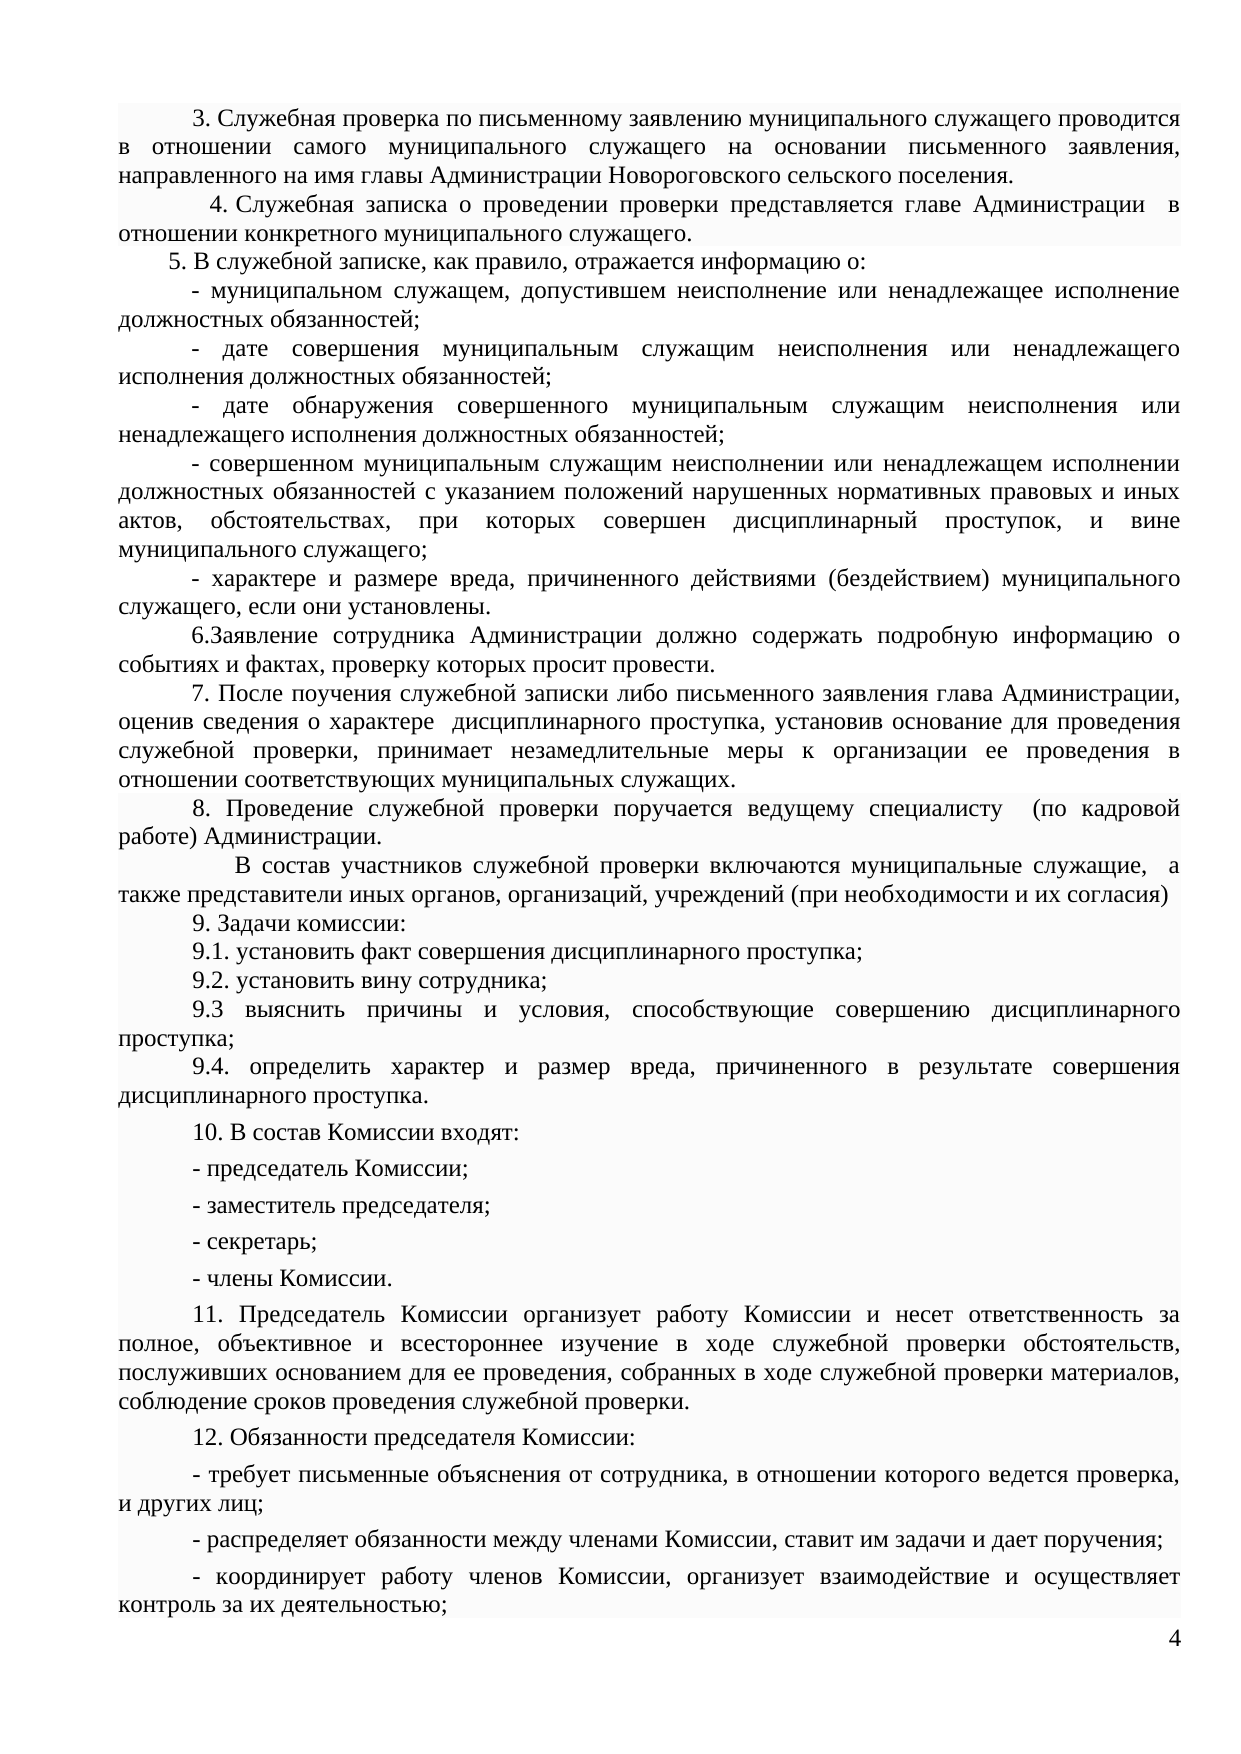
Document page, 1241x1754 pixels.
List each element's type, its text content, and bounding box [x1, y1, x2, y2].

text 9.4. определить характер и размер вреда, причиненного в результате совершения дисциплинарного проступка. [118, 1051, 1181, 1109]
text - дате совершения муниципальным служащим неисполнения или ненадлежащего исполнения должностных обязанностей; [118, 333, 1181, 390]
text - характере и размере вреда, причиненного действиями (бездействием) муниципального служащего, если они установлены. [118, 563, 1181, 620]
text 9.2. установить вину сотрудника; [118, 965, 1181, 994]
text 9.3 выяснить причины и условия, способствующие совершению дисциплинарного проступка; [118, 994, 1181, 1051]
text - председатель Комиссии; [118, 1153, 1181, 1182]
text - муниципальном служащем, допустившем неисполнение или ненадлежащее исполнение должностных обязанностей; [118, 275, 1181, 333]
text 4. Служебная записка о проведении проверки представляется главе Администрации в отношении конкретного муниципального служащего. [118, 189, 1181, 246]
text - дате обнаружения совершенного муниципальным служащим неисполнения или ненадлежащего исполнения должностных обязанностей; [118, 390, 1181, 448]
text В состав участников служебной проверки включаются муниципальные служащие, а также представители иных органов, организаций, учреждений (при необходимости и их согласия) [118, 850, 1181, 908]
text 8. Проведение служебной проверки поручается ведущему специалисту (по кадровой работе) Администрации. [118, 793, 1181, 850]
text 9. Задачи комиссии: [118, 908, 1181, 936]
text - координирует работу членов Комиссии, организует взаимодействие и осуществляет контроль за их деятельностью; [118, 1561, 1181, 1618]
text - заместитель председателя; [118, 1190, 1181, 1218]
text 10. В состав Комиссии входят: [118, 1117, 1181, 1145]
text - совершенном муниципальным служащим неисполнении или ненадлежащем исполнении должностных обязанностей с указанием положений нарушенных нормативных правовых и иных актов, обстоятельствах, при которых совершен дисциплинарный проступок, и вине муниципального служащего; [118, 448, 1181, 563]
text 3. Служебная проверка по письменному заявлению муниципального служащего проводится в отношении самого муниципального служащего на основании письменного заявления, направленного на имя главы Администрации Новороговского сельского поселения. [118, 103, 1181, 189]
text - члены Комиссии. [118, 1263, 1181, 1292]
text 5. В служебной записке, как правило, отражается информацию о: [118, 246, 1181, 275]
text 12. Обязанности председателя Комиссии: [118, 1422, 1181, 1451]
text 7. После поучения служебной записки либо письменного заявления глава Администрации, оценив сведения о характере дисциплинарного проступка, установив основание для проведения служебной проверки, принимает незамедлительные меры к организации ее проведения в отношении соответствующих муниципальных служащих. [118, 678, 1181, 793]
text - распределяет обязанности между членами Комиссии, ставит им задачи и дает поручения; [118, 1524, 1181, 1553]
text 11. Председатель Комиссии организует работу Комиссии и несет ответственность за полное, объективное и всестороннее изучение в ходе служебной проверки обстоятельств, послуживших основанием для ее проведения, собранных в ходе служебной проверки материалов, соблюдение сроков проведения служебной проверки. [118, 1299, 1181, 1414]
text - секретарь; [118, 1226, 1181, 1255]
text 9.1. установить факт совершения дисциплинарного проступка; [118, 936, 1181, 965]
text - требует письменные объяснения от сотрудника, в отношении которого ведется проверка, и других лиц; [118, 1459, 1181, 1516]
text 6.Заявление сотрудника Администрации должно содержать подробную информацию о событиях и фактах, проверку которых просит провести. [118, 620, 1181, 678]
